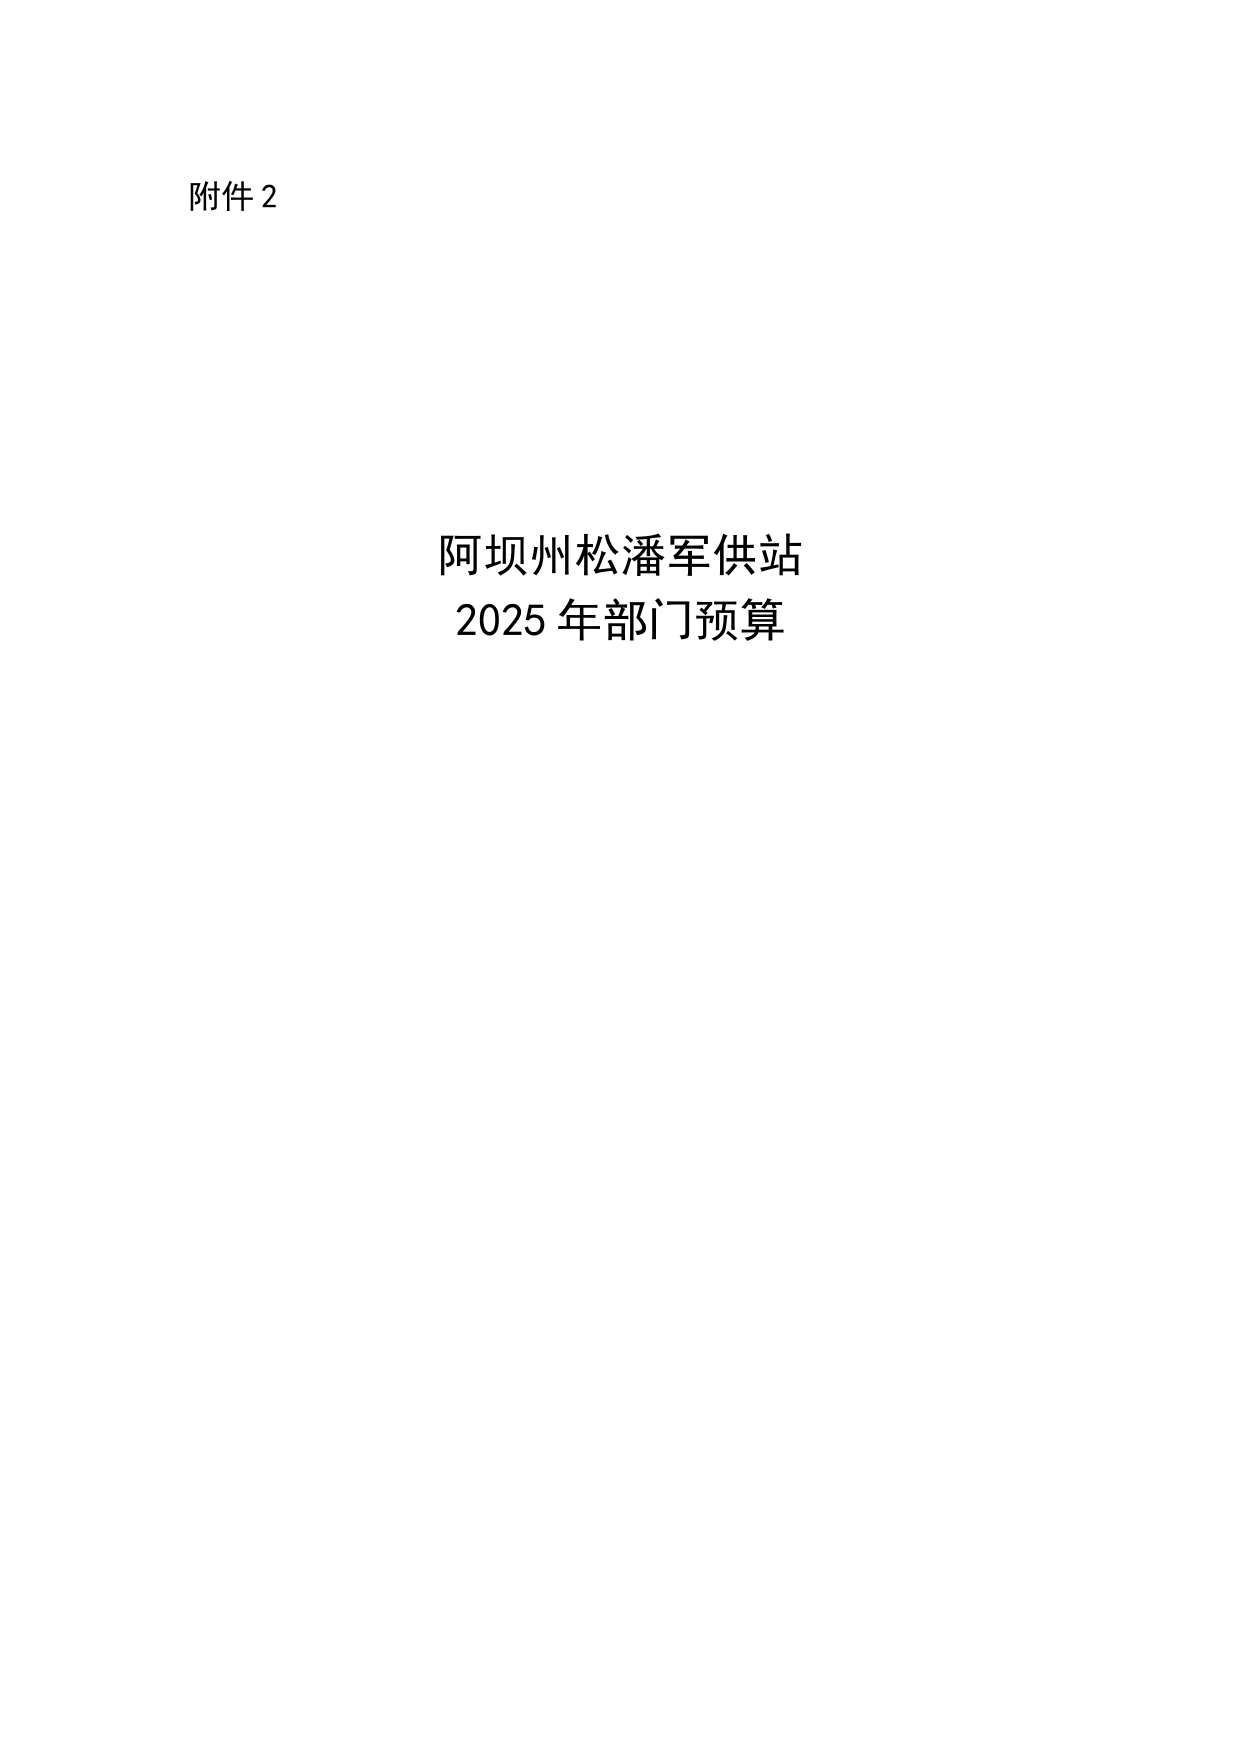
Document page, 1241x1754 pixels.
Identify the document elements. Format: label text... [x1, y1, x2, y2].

text 阿坝州松潘军供站 [187, 519, 1053, 584]
text 2025年部门预算 [187, 584, 1053, 649]
text 附件2 [187, 162, 1053, 227]
